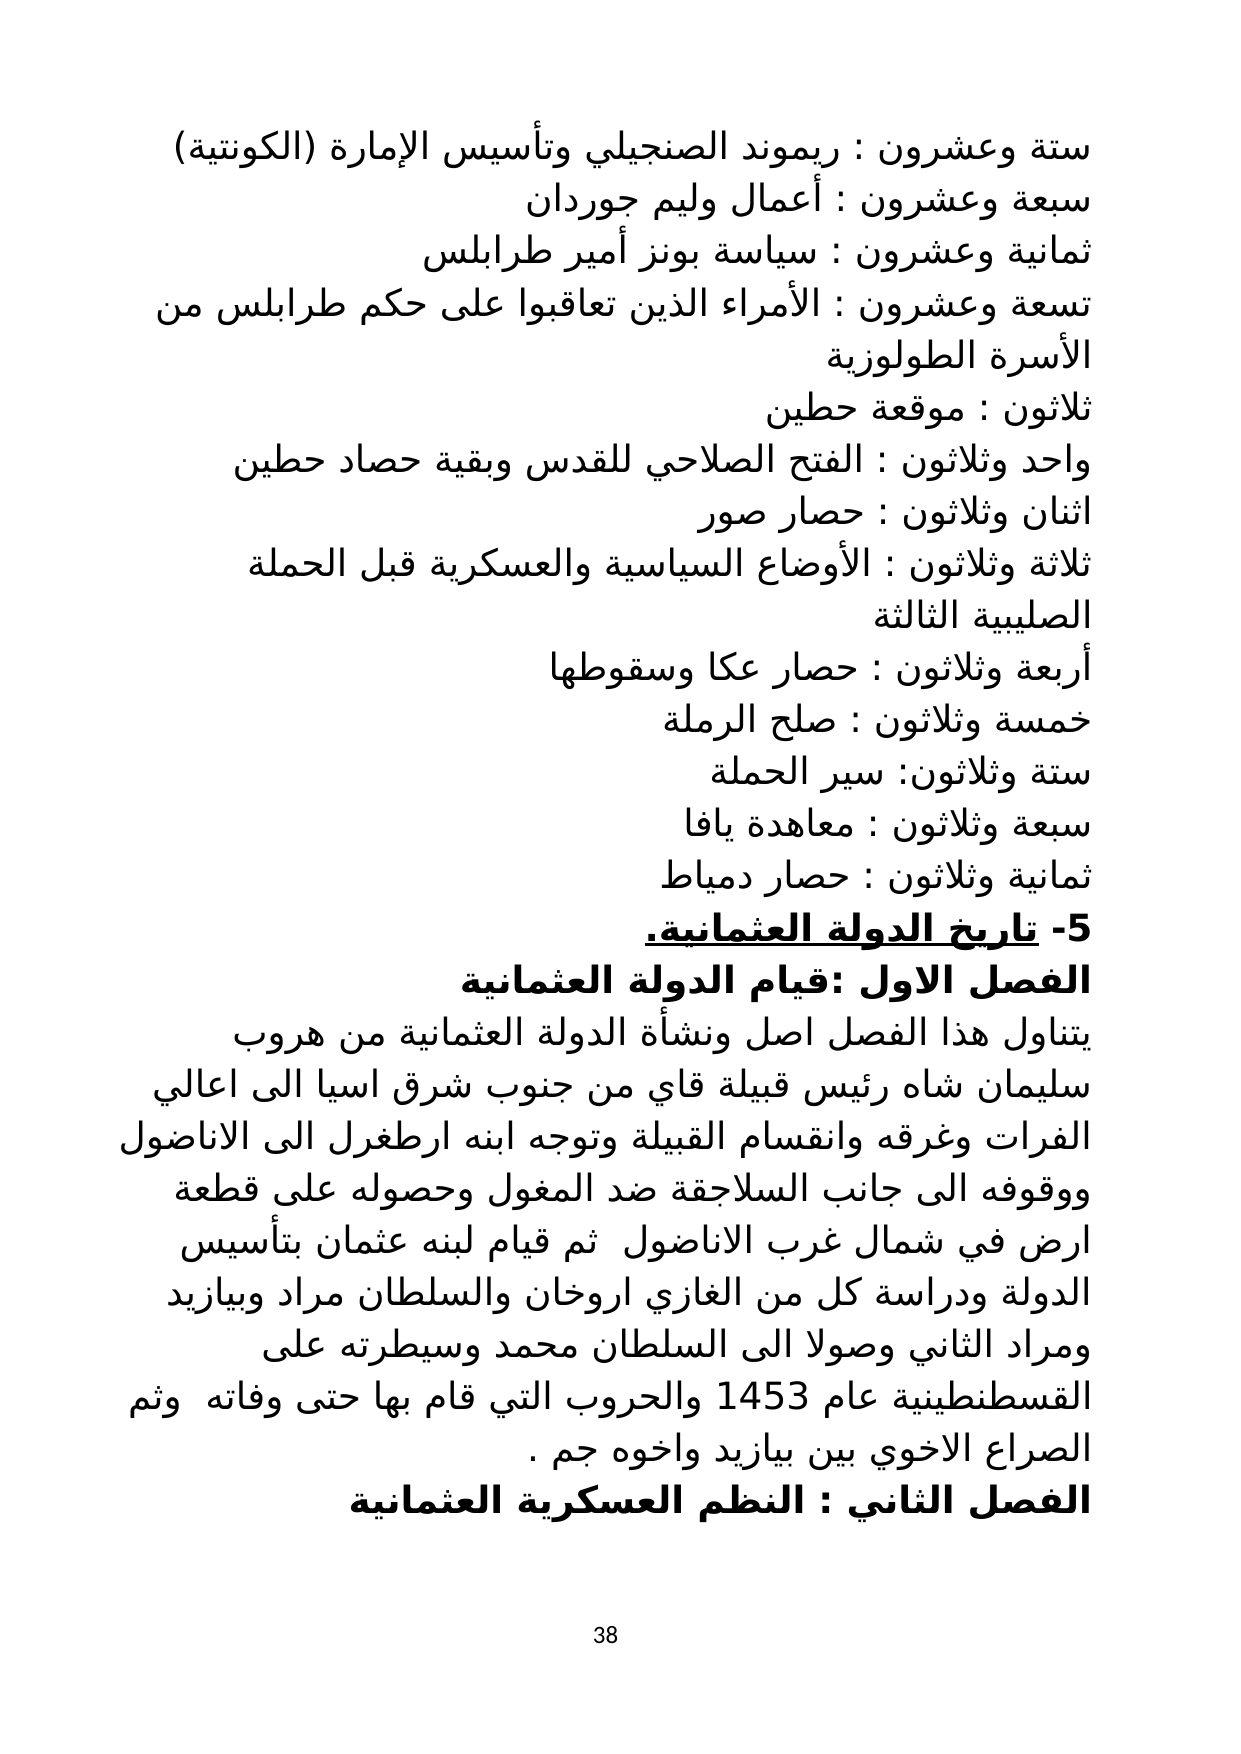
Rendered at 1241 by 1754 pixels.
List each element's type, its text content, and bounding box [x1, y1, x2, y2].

text خمسة وثلاثون : صلح الرملة [118, 691, 1092, 743]
list ثمانية وثلاثون : حصار دمياط [118, 847, 1093, 899]
text ثلاثة وثلاثون : الأوضاع السياسية والعسكرية قبل الحملة الصليبية الثالثة [118, 535, 1092, 639]
text يتناول هذا الفصل اصل ونشأة الدولة العثمانية من هروب سليمان شاه رئيس قبيلة قاي من جنوب شرق اسيا الى اعالي الفرات وغرقه وانقسام القبيلة وتوجه ابنه ارطغرل الى الاناضول ووقوفه الى جانب السلاجقة ضد المغول وحصوله على قطعة ارض في شمال غرب الاناضول ثم قيام لبنه عثمان بتأسيس الدولة ودراسة كل من الغازي اروخان والسلطان مراد وبيازيد ومراد الثاني وصولا الى السلطان محمد وسيطرته على القسطنطينية عام 1453 والحروب التي قام بها حتى وفاته وثم الصراع الاخوي بين بيازيد واخوه جم . [118, 1003, 1092, 1472]
text ستة وثلاثون: سير الحملة [118, 743, 1092, 795]
text الفصل الاول :قيام الدولة العثمانية [118, 951, 1092, 1003]
text ثلاثون : موقعة حطين [118, 378, 1092, 431]
text سبعة وثلاثون : معاهدة يافا [118, 795, 1092, 847]
text ثمانية وعشرون : سياسة بونز أمير طرابلس [118, 222, 1092, 274]
text تسعة وعشرون : الأمراء الذين تعاقبوا على حكم طرابلس من الأسرة الطولوزية [118, 274, 1092, 378]
text واحد وثلاثون : الفتح الصلاحي للقدس وبقية حصاد حطين [118, 431, 1092, 483]
text ستة وعشرون : ريموند الصنجيلي وتأسيس الإمارة (الكونتية) [118, 118, 1092, 170]
text الفصل الثاني : النظم العسكرية العثمانية [118, 1472, 1092, 1524]
list 5- تاريخ الدولة العثمانية. [118, 899, 1093, 951]
text اثنان وثلاثون : حصار صور [118, 483, 1092, 535]
text أربعة وثلاثون : حصار عكا وسقوطها [118, 639, 1092, 691]
text سبعة وعشرون : أعمال وليم جوردان [118, 170, 1092, 222]
